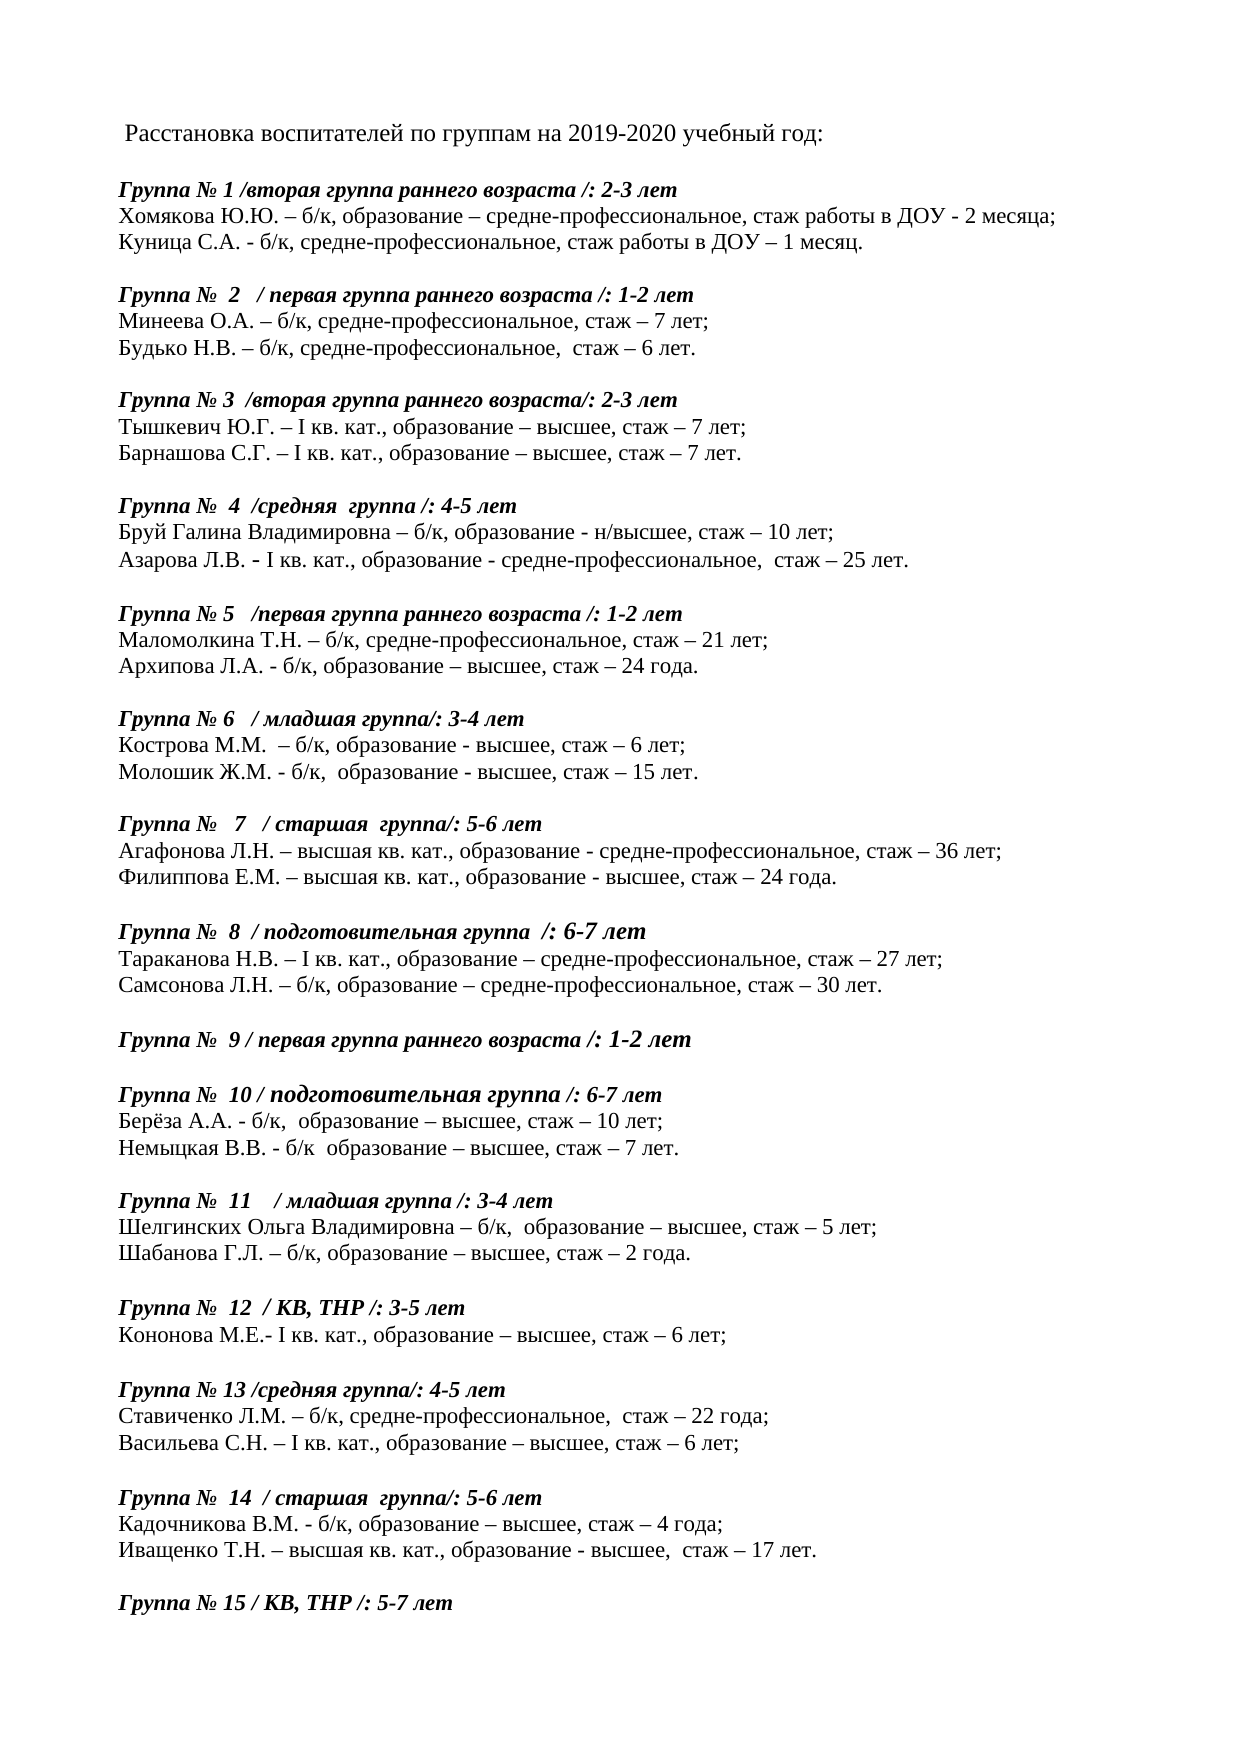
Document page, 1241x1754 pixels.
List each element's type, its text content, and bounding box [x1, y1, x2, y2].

text Кадочникова В.М. - б/к, образование – высшее, стаж – 4 года; [118, 1510, 1181, 1536]
text Группа № 14 / старшая группа/: 5-6 лет [118, 1484, 1181, 1510]
text Кононова М.Е.- I кв. кат., образование – высшее, стаж – 6 лет; [118, 1321, 1181, 1347]
text Группа № 7 / старшая группа/: 5-6 лет [118, 811, 1181, 837]
text Немыцкая В.В. - б/к образование – высшее, стаж – 7 лет. [118, 1134, 1181, 1160]
text Группа № 12 / КВ, ТНР /: 3-5 лет [118, 1292, 1181, 1321]
text Группа № 9 / первая группа раннего возраста /: 1-2 лет [118, 1024, 1181, 1052]
text Шабанова Г.Л. – б/к, образование – высшее, стаж – 2 года. [118, 1239, 1181, 1266]
text Группа № 6 / младшая группа/: 3-4 лет [118, 705, 1181, 731]
text Архипова Л.А. - б/к, образование – высшее, стаж – 24 года. [118, 652, 1181, 679]
text Азарова Л.В. - I кв. кат., образование - средне-профессиональное, стаж – 25 лет. [118, 544, 1181, 573]
text Тараканова Н.В. – I кв. кат., образование – средне-профессиональное, стаж – 27 лет; [118, 945, 1181, 971]
text Маломолкина Т.Н. – б/к, средне-профессиональное, стаж – 21 лет; [118, 626, 1181, 652]
text Группа № 5 /первая группа раннего возраста /: 1-2 лет [118, 600, 1181, 626]
text Будько Н.В. – б/к, средне-профессиональное, стаж – 6 лет. [118, 334, 1181, 360]
text Филиппова Е.М. – высшая кв. кат., образование - высшее, стаж – 24 года. [118, 863, 1181, 889]
text Расстановка воспитателей по группам на 2019-2020 учебный год: [81, 118, 1181, 147]
text Куница С.А. - б/к, средне-профессиональное, стаж работы в ДОУ – 1 месяц. [118, 228, 1181, 255]
text Тышкевич Ю.Г. – I кв. кат., образование – высшее, стаж – 7 лет; [118, 413, 1181, 439]
text Берёза А.А. - б/к, образование – высшее, стаж – 10 лет; [118, 1108, 1181, 1134]
text Агафонова Л.Н. – высшая кв. кат., образование - средне-профессиональное, стаж – 36 лет; [118, 837, 1181, 863]
text Бруй Галина Владимировна – б/к, образование - н/высшее, стаж – 10 лет; [118, 518, 1181, 544]
text Группа № 2 / первая группа раннего возраста /: 1-2 лет [118, 281, 1181, 307]
text Группа № 15 / КВ, ТНР /: 5-7 лет [118, 1589, 1181, 1616]
text Молошик Ж.М. - б/к, образование - высшее, стаж – 15 лет. [118, 758, 1181, 784]
text Группа № 1 /вторая группа раннего возраста /: 2-3 лет [118, 176, 1181, 202]
text Группа № 13 /средняя группа/: 4-5 лет [118, 1376, 1181, 1402]
text Васильева С.Н. – I кв. кат., образование – высшее, стаж – 6 лет; [118, 1429, 1181, 1455]
text Шелгинских Ольга Владимировна – б/к, образование – высшее, стаж – 5 лет; [118, 1213, 1181, 1239]
text Ставиченко Л.М. – б/к, средне-профессиональное, стаж – 22 года; [118, 1402, 1181, 1429]
text Группа № 8 / подготовительная группа /: 6-7 лет [118, 916, 1181, 945]
text Группа № 3 /вторая группа раннего возраста/: 2-3 лет [118, 386, 1181, 413]
text Кострова М.М. – б/к, образование - высшее, стаж – 6 лет; [118, 731, 1181, 758]
text Хомякова Ю.Ю. – б/к, образование – средне-профессиональное, стаж работы в ДОУ - 2 месяца; [118, 202, 1181, 228]
text Иващенко Т.Н. – высшая кв. кат., образование - высшее, стаж – 17 лет. [118, 1536, 1181, 1563]
text Самсонова Л.Н. – б/к, образование – средне-профессиональное, стаж – 30 лет. [118, 971, 1181, 997]
text Группа № 4 /средняя группа /: 4-5 лет [118, 492, 1181, 518]
text Минеева О.А. – б/к, средне-профессиональное, стаж – 7 лет; [118, 307, 1181, 334]
text Барнашова С.Г. – I кв. кат., образование – высшее, стаж – 7 лет. [118, 439, 1181, 466]
text Группа № 11 / младшая группа /: 3-4 лет [118, 1187, 1181, 1213]
text Группа № 10 / подготовительная группа /: 6-7 лет [118, 1079, 1181, 1108]
